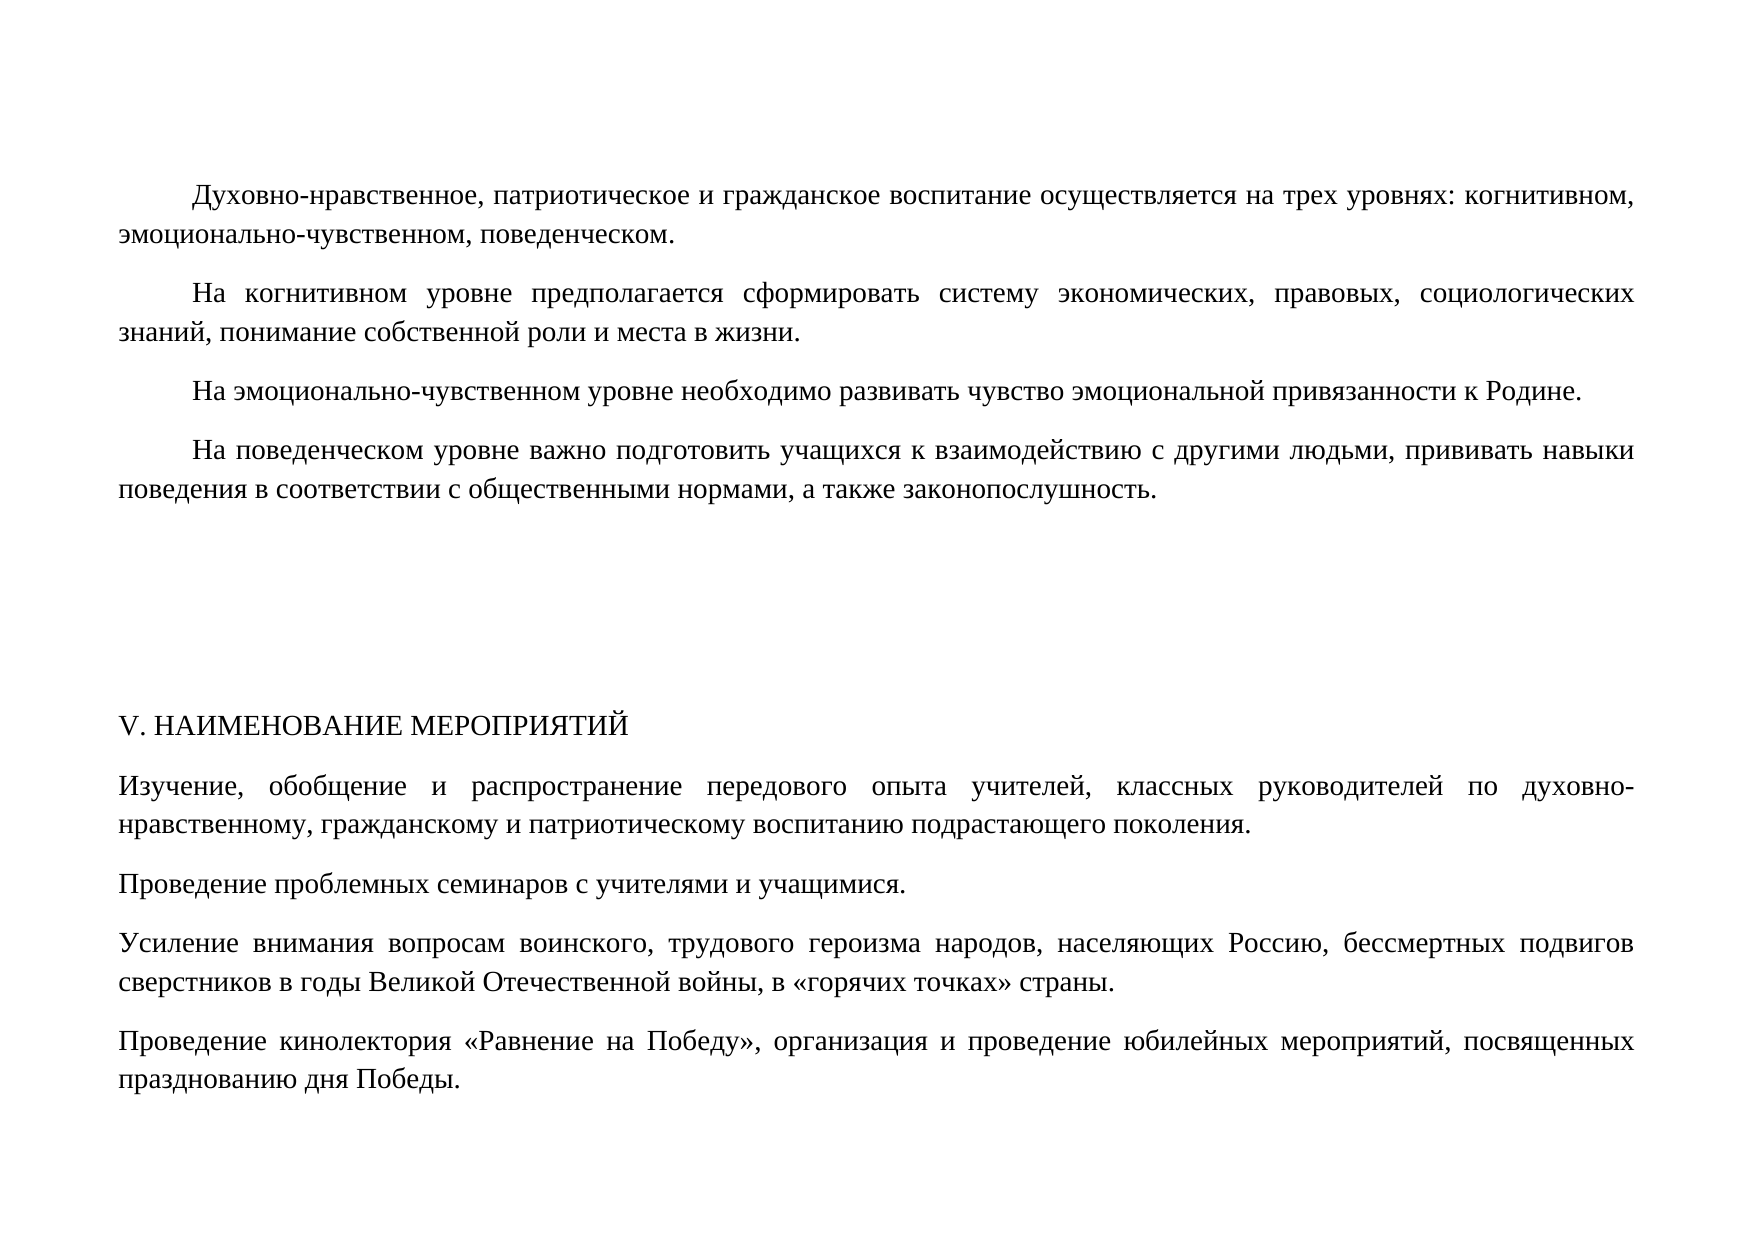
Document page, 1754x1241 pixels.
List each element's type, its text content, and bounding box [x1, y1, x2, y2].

text На когнитивном уровне предполагается сформировать систему экономических, правовых, социологических знаний, понимание собственной роли и места в жизни. [118, 275, 1636, 347]
text Изучение, обобщение и распространение передового опыта учителей, классных руководителей по духовно-нравственному, гражданскому и патриотическому воспитанию подрастающего поколения. [118, 768, 1636, 840]
text Усиление внимания вопросам воинского, трудового героизма народов, населяющих Россию, бессмертных подвигов сверстников в годы Великой Отечественной войны, в «горячих точках» страны. [118, 925, 1636, 997]
text Проведение проблемных семинаров с учителями и учащимися. [118, 866, 1636, 899]
text На поведенческом уровне важно подготовить учащихся к взаимодействию с другими людьми, прививать навыки поведения в соответствии с общественными нормами, а также законопослушность. [118, 432, 1636, 504]
text Проведение кинолектория «Равнение на Победу», организация и проведение юбилейных мероприятий, посвященных празднованию дня Победы. [118, 1023, 1636, 1095]
text Духовно-нравственное, патриотическое и гражданское воспитание осуществляется на трех уровнях: когнитивном, эмоционально-чувственном, поведенческом. [118, 177, 1636, 249]
text На эмоционально-чувственном уровне необходимо развивать чувство эмоциональной привязанности к Родине. [118, 373, 1636, 407]
text V. НАИМЕНОВАНИЕ МЕРОПРИЯТИЙ [118, 708, 1636, 742]
